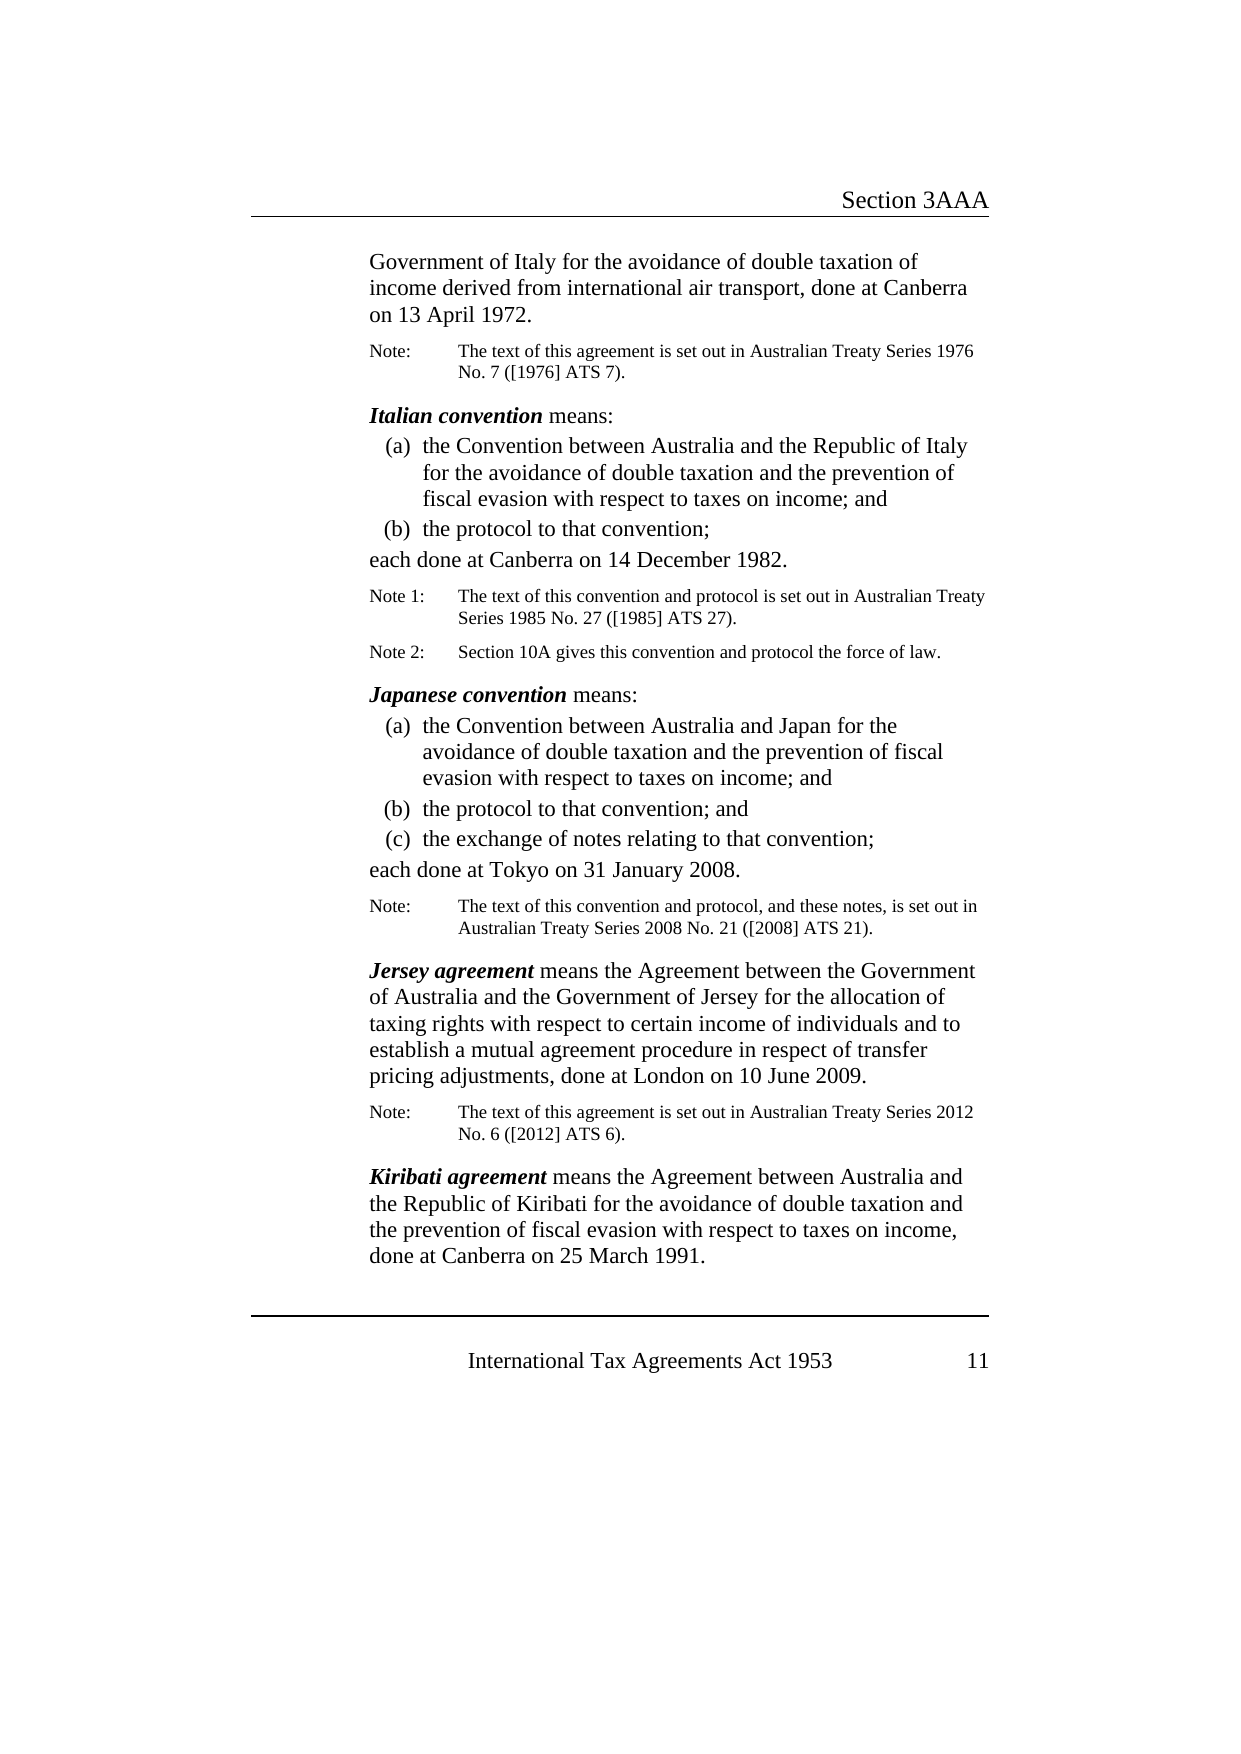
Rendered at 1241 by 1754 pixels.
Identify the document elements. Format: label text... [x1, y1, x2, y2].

text (a) the Convention between Australia and Japan for the avoidance of double taxation and the prevention of fiscal evasion with respect to taxes on income; and [251, 712, 989, 791]
text Italian convention means: [369, 402, 989, 428]
text Jersey agreement means the Agreement between the Government of Australia and the Government of Jersey for the allocation of taxing rights with respect to certain income of individuals and to establish a mutual agreement procedure in respect of transfer pricing adjustments, done at London on 10 June 2009. [369, 957, 989, 1089]
text Note: The text of this convention and protocol, and these notes, is set out in Australian Treaty Series 2008 No. 21 ([2008] ATS 21). [369, 895, 989, 938]
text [369, 248, 989, 327]
text (b) the protocol to that convention; and [251, 795, 989, 821]
text Note: The text of this agreement is set out in Australian Treaty Series 2012 No. 6 ([2012] ATS 6). [369, 1101, 989, 1144]
text Kiribati agreement means the Agreement between Australia and the Republic of Kiribati for the avoidance of double taxation and the prevention of fiscal evasion with respect to taxes on income, done at Canberra on 25 March 1991. [369, 1163, 989, 1269]
text (a) the Convention between Australia and the Republic of Italy for the avoidance of double taxation and the prevention of fiscal evasion with respect to taxes on income; and [251, 432, 989, 511]
text each done at Canberra on 14 December 1982. [369, 546, 989, 572]
text Note 1: The text of this convention and protocol is set out in Australian Treaty Series 1985 No. 27 ([1985] ATS 27). [369, 585, 989, 628]
text Note 2: Section 10A gives this convention and protocol the force of law. [369, 641, 989, 662]
text Note: The text of this agreement is set out in Australian Treaty Series 1976 No. 7 ([1976] ATS 7). [369, 340, 989, 383]
text (c) the exchange of notes relating to that convention; [251, 825, 989, 852]
text (b) the protocol to that convention; [251, 515, 989, 542]
text each done at Tokyo on 31 January 2008. [369, 856, 989, 882]
text Japanese convention means: [369, 681, 989, 707]
